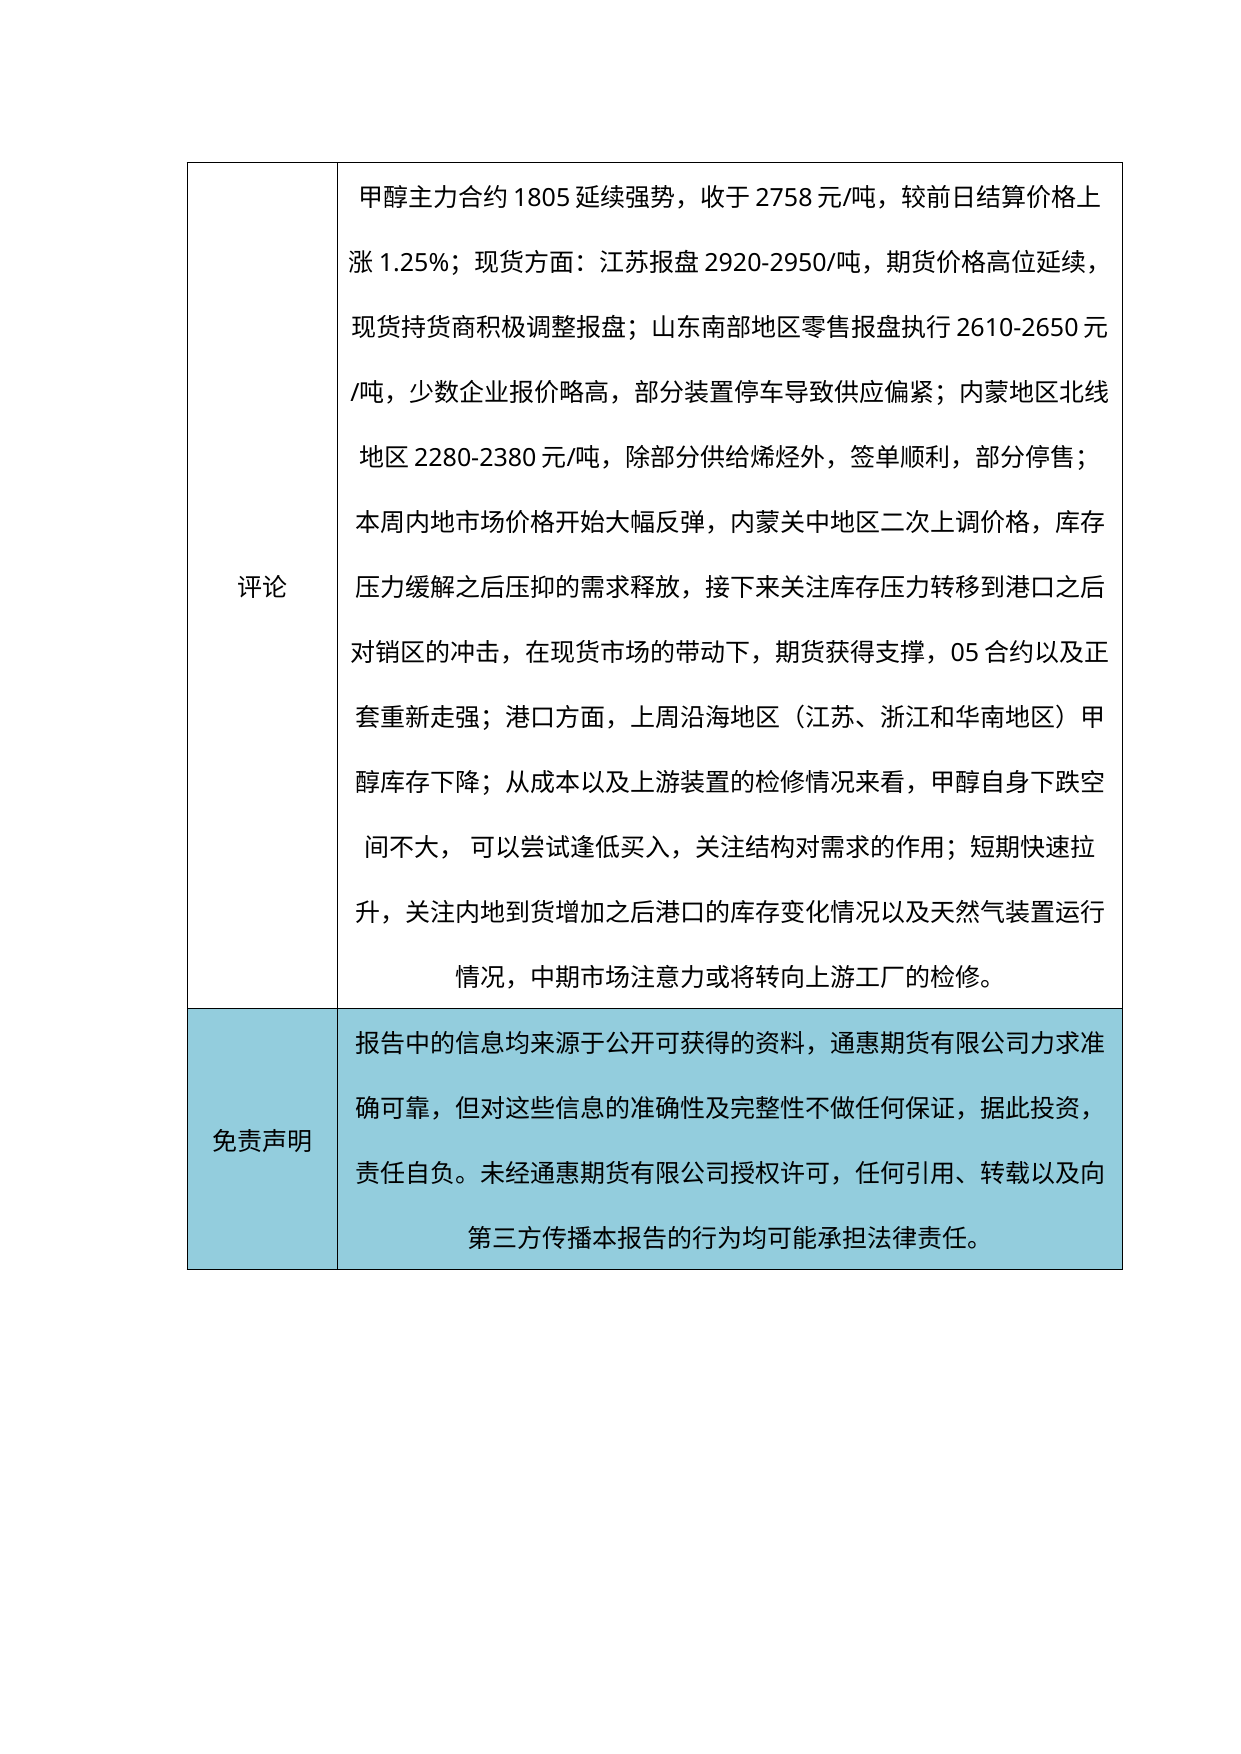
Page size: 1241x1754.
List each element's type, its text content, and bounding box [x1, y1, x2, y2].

table_cell 免责声明 [188, 1009, 337, 1269]
table_cell 甲醇主力合约1805延续强势，收于2758元/吨，较前日结算价格上涨1.25%；现货方面：江苏报盘2920-2950/吨，期货价格高位延续，现货持货商积极调整报盘；山东南部地区零售报盘执行2610-2650元/吨，少数企业报价略高，部分装置停车导致供应偏紧；内蒙地区北线地区2280-2380元/吨，除部分供给烯烃外，签单顺利，部分停售；本周内地市场价格开始大幅反弹，内蒙关中地区二次上调价格，库存压力缓解之后压抑的需求释放，接下来关注库存压力转移到港口之后对销区的冲击，在现货市场的带动下，期货获得支撑，05合约以及正套重新走强；港口方面，上周沿海地区（江苏、浙江和华南地区）甲醇库存下降；从成本以及上游装置的检修情况来看，甲醇自身下跌空间不大， 可以尝试逢低买入，关注结构对需求的作用；短期快速拉升，关注内地到货增加之后港口的库存变化情况以及天然气装置运行情况，中期市场注意力或将转向上游工厂的检修。 [338, 163, 1122, 1008]
table_cell 报告中的信息均来源于公开可获得的资料，通惠期货有限公司力求准确可靠，但对这些信息的准确性及完整性不做任何保证，据此投资，责任自负。未经通惠期货有限公司授权许可，任何引用、转载以及向第三方传播本报告的行为均可能承担法律责任。 [338, 1009, 1122, 1269]
table_cell 评论 [188, 163, 337, 1008]
